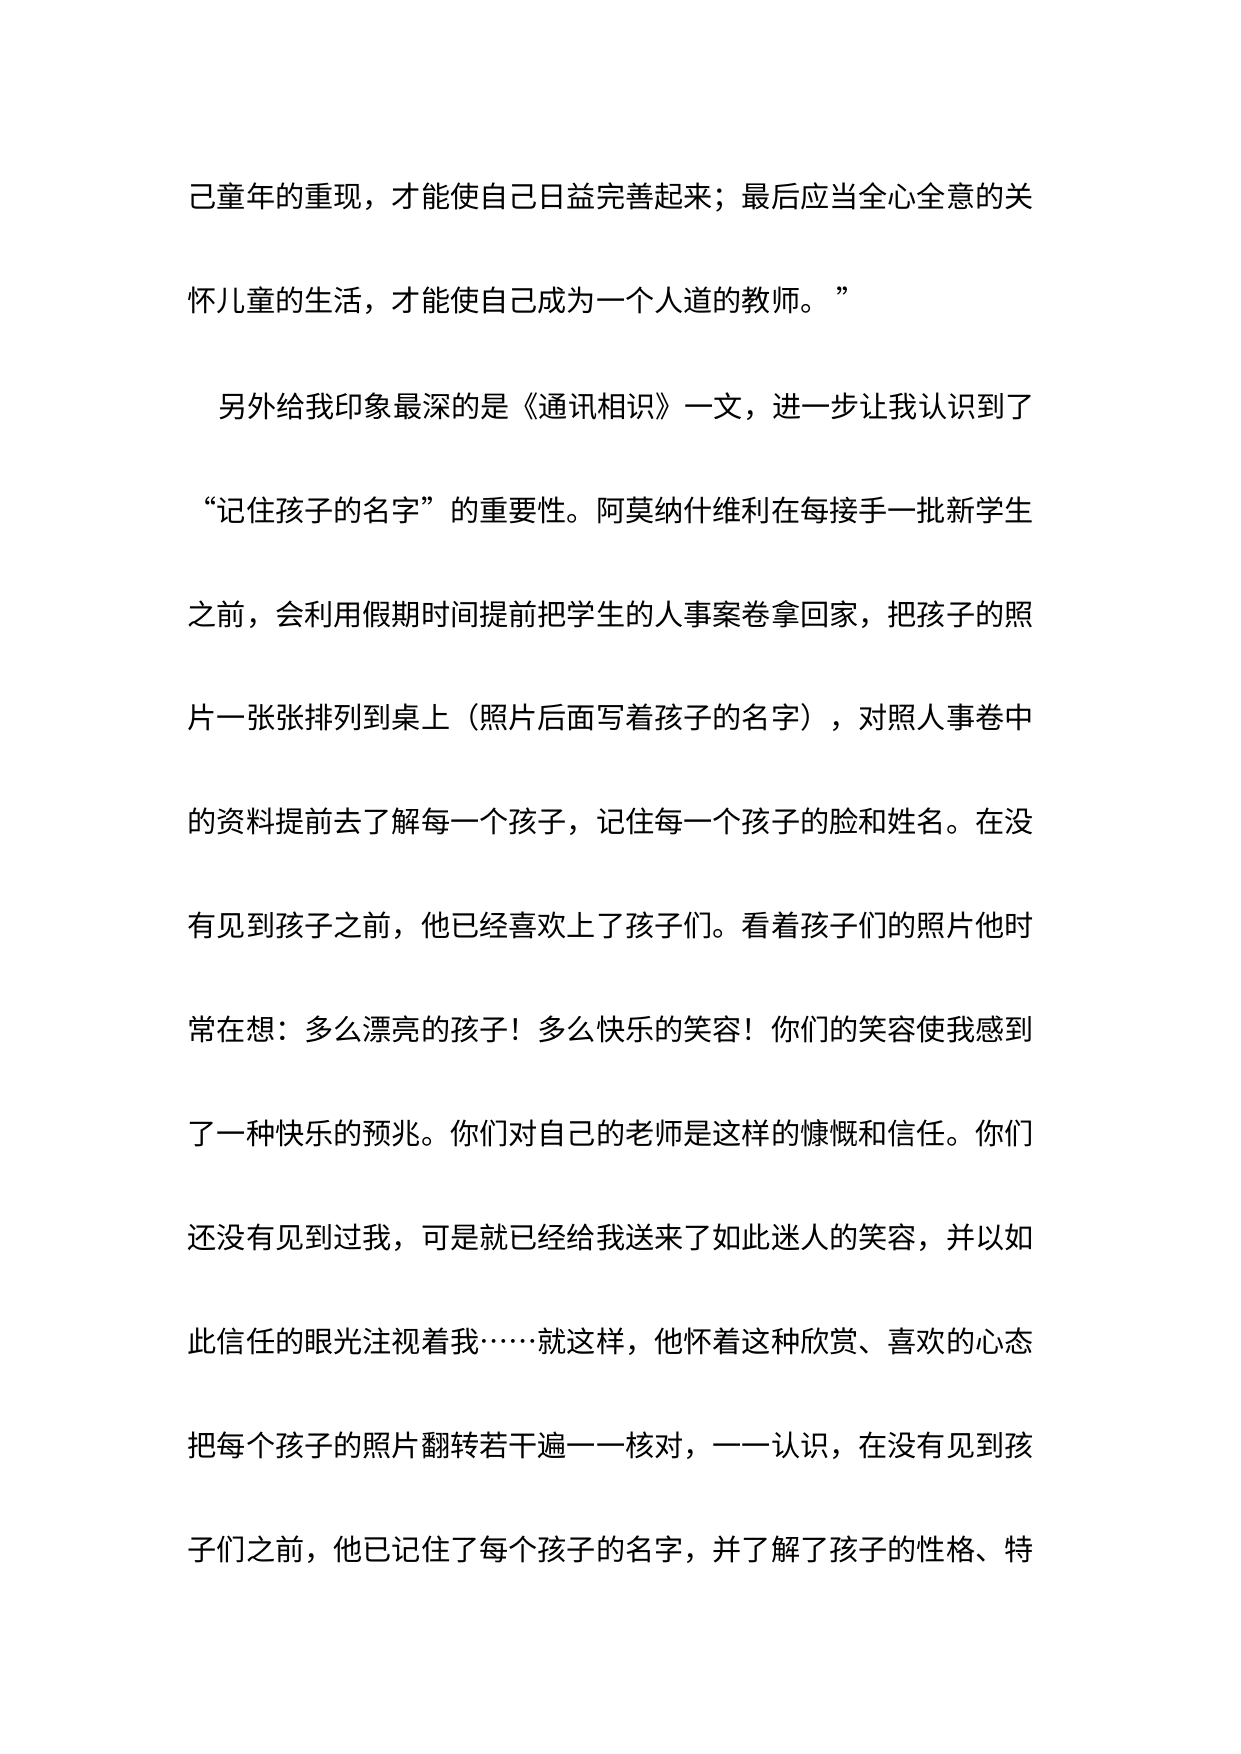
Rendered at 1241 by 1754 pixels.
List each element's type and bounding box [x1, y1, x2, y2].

text [187, 372, 1053, 1580]
text [187, 162, 1053, 331]
